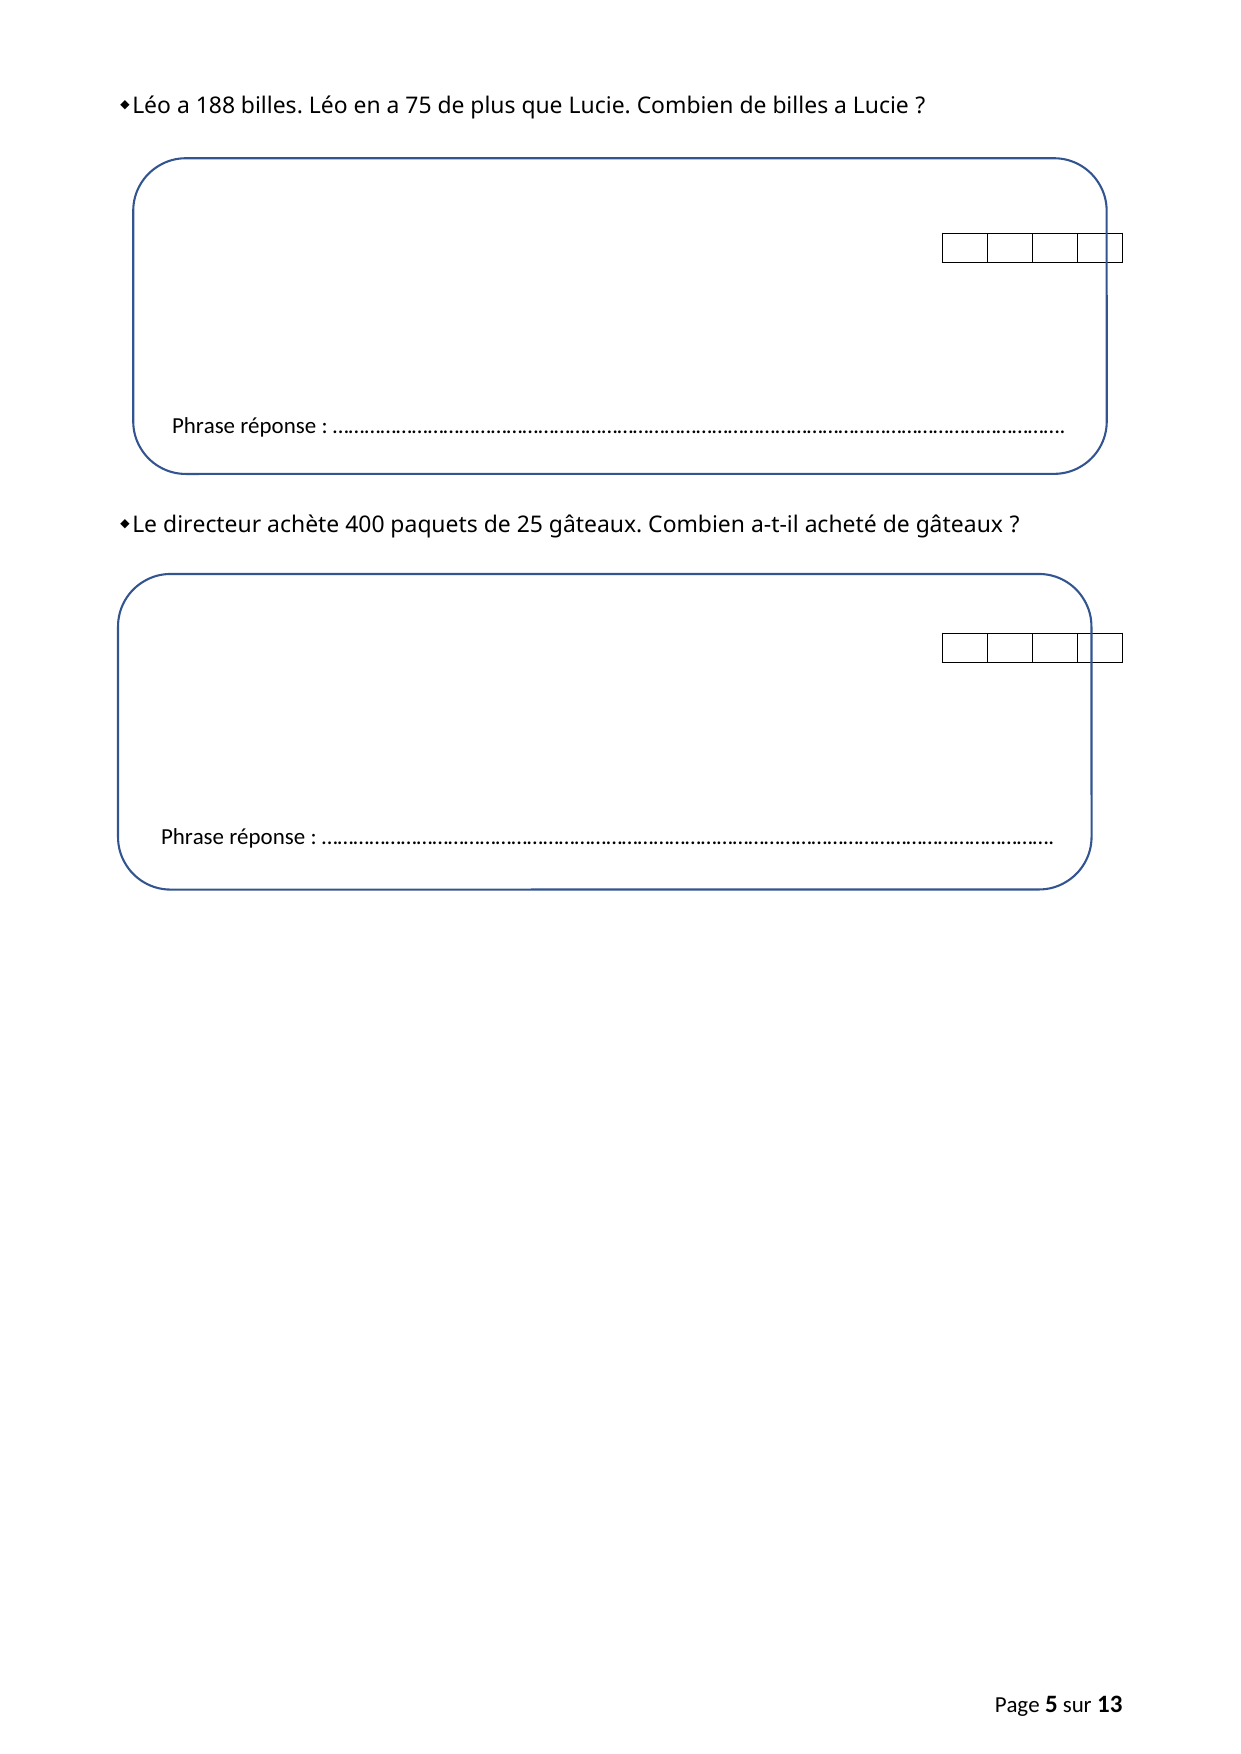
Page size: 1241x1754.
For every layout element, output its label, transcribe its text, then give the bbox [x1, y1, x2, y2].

table_header [1093, 634, 1122, 662]
text Le directeur achète 400 paquets de 25 gâteaux. Combien a-t-il acheté de gâteaux ? [118, 508, 1122, 539]
table_header [988, 634, 1032, 662]
table_header [1108, 234, 1122, 262]
table_header [1078, 634, 1090, 662]
text Léo a 188 billes. Léo en a 75 de plus que Lucie. Combien de billes a Lucie ? [118, 89, 1122, 120]
table_header [943, 234, 987, 262]
table_header [1078, 234, 1105, 262]
table_header [1033, 634, 1077, 662]
table_header [1033, 234, 1077, 262]
table_header [943, 634, 987, 662]
table_header [988, 234, 1032, 262]
